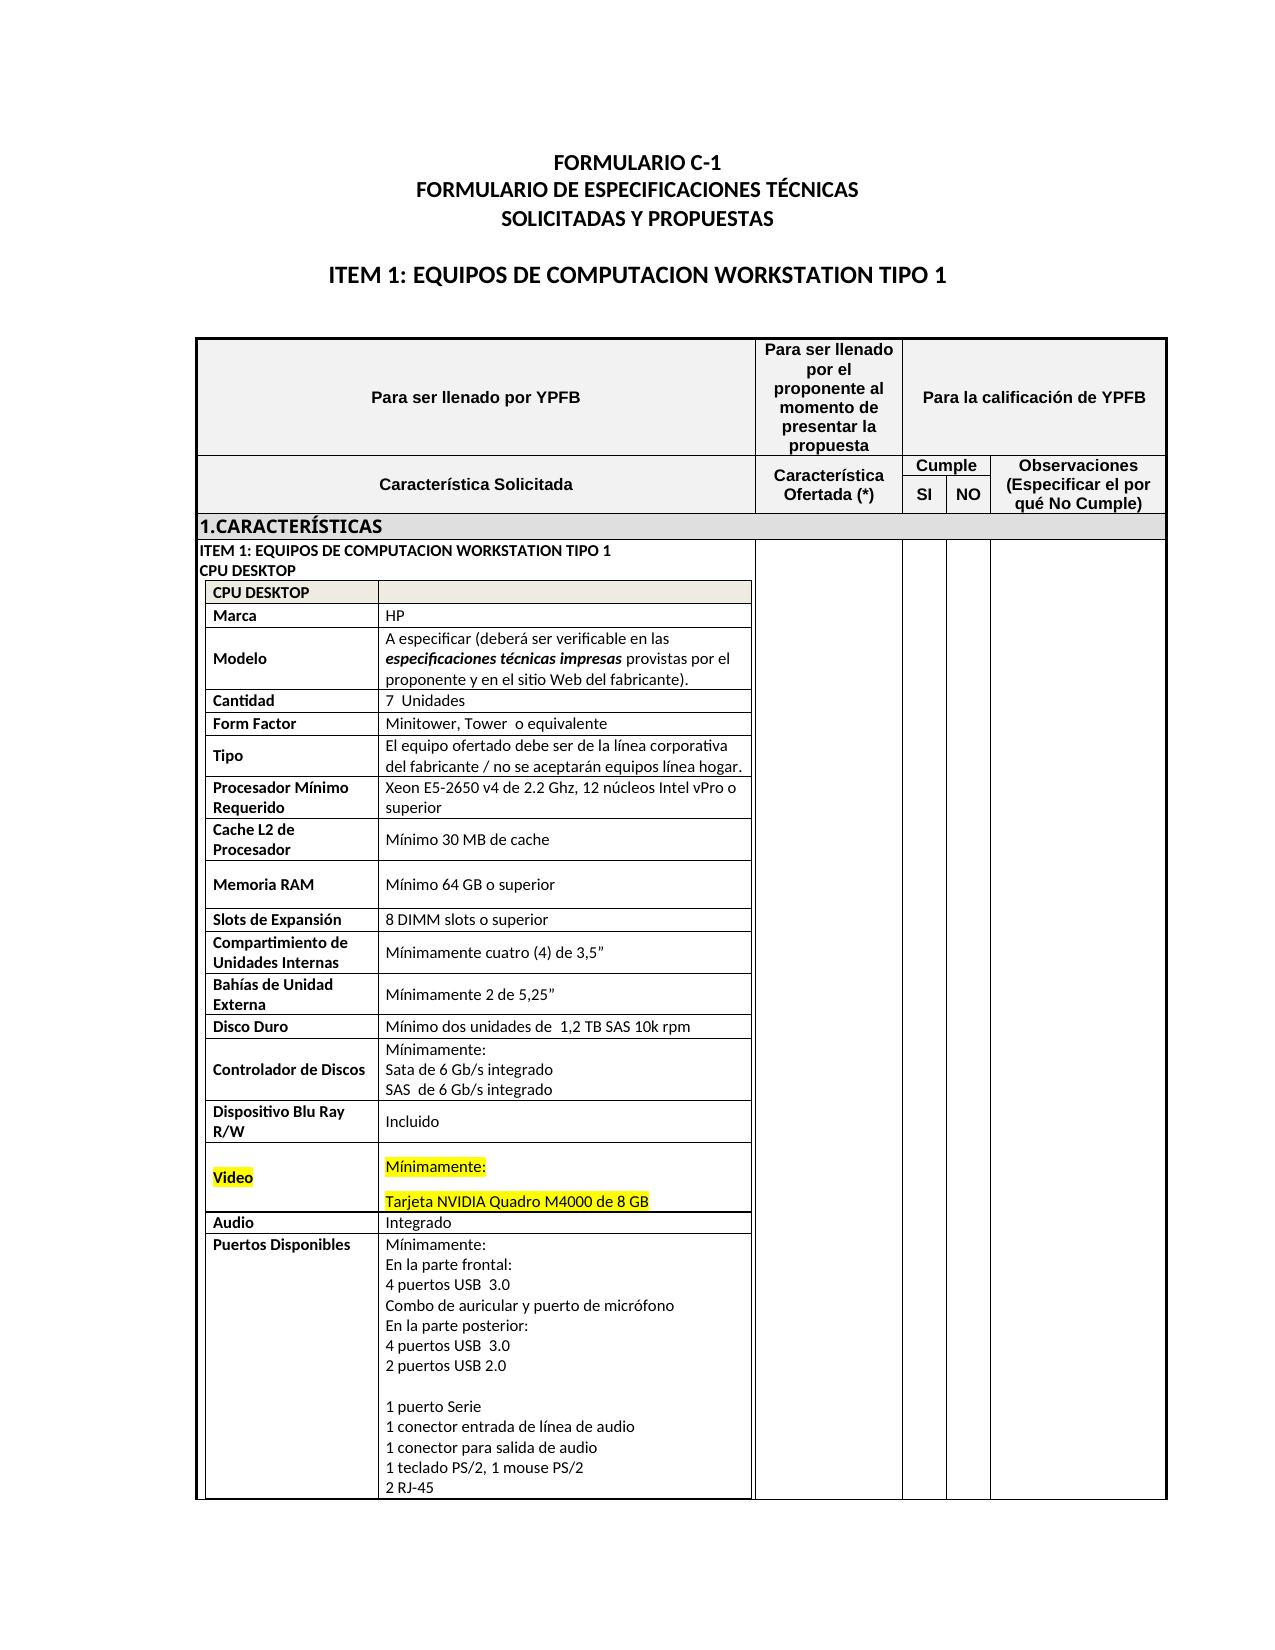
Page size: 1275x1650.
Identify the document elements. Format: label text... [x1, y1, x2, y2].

table_cell SI [903, 476, 946, 513]
table_cell ITEM 1: EQUIPOS DE COMPUTACION WORKSTATION TIPO 1 CPU DESKTOP [198, 540, 755, 1499]
table_header Para ser llenado por el proponente al momento de presentar la propuesta [756, 340, 902, 455]
table_cell 1.CARACTERÍSTICAS [198, 514, 1165, 539]
table_header Para ser llenado por YPFB [198, 340, 755, 455]
table_header Para la calificación de YPFB [903, 340, 1165, 455]
table_cell Observaciones (Especificar el por qué No Cumple) [991, 456, 1165, 513]
table_cell Cumple [903, 456, 990, 475]
text FORMULARIO C-1 [177, 148, 1098, 176]
table_cell Característica Ofertada (*) [756, 456, 902, 513]
table_cell [991, 540, 1165, 1499]
table_cell [947, 540, 990, 1499]
table_cell [903, 540, 946, 1499]
text FORMULARIO DE ESPECIFICACIONES TÉCNICAS [177, 176, 1098, 204]
table_cell [756, 540, 902, 1499]
table_cell NO [947, 476, 990, 513]
text ITEM 1: EQUIPOS DE COMPUTACION WORKSTATION TIPO 1 [177, 260, 1098, 290]
table_cell Característica Solicitada [198, 456, 755, 513]
text SOLICITADAS Y PROPUESTAS [177, 204, 1098, 232]
